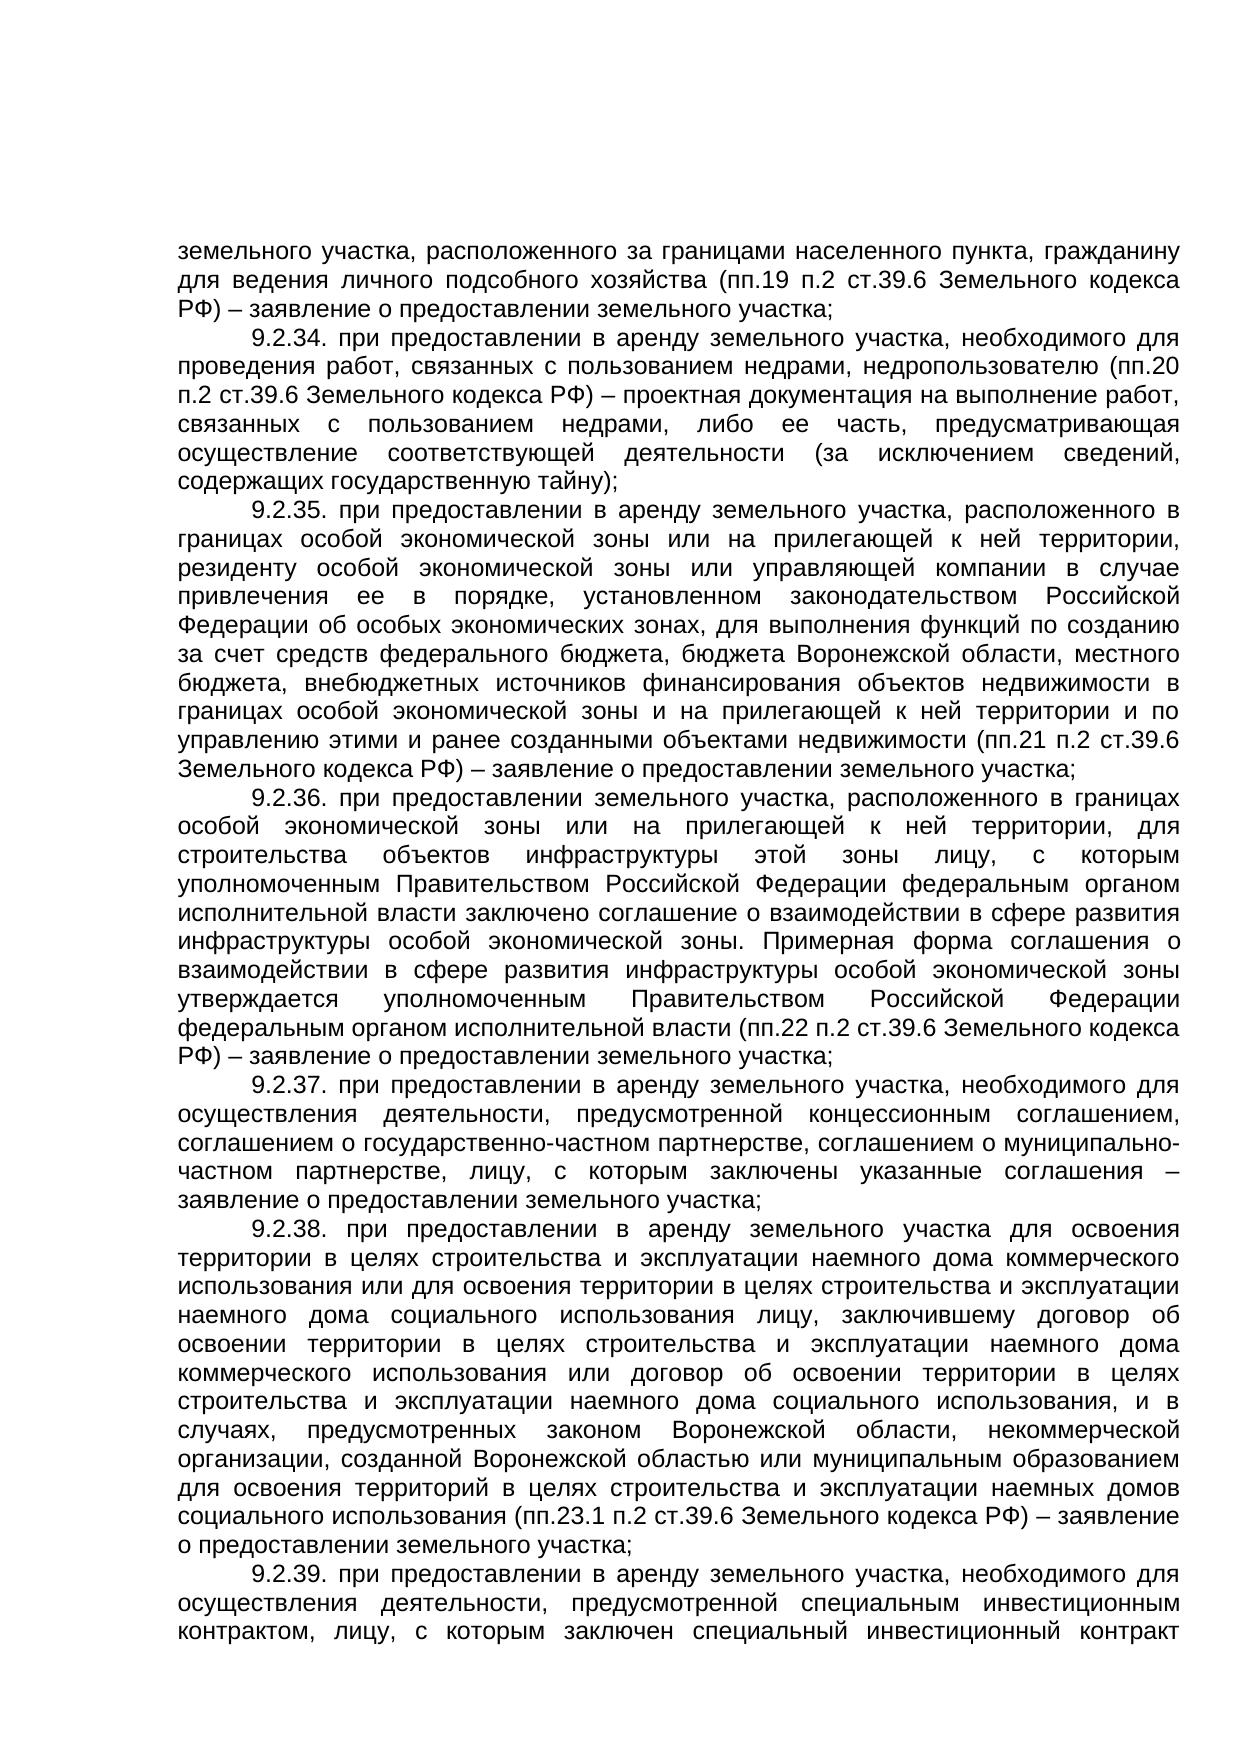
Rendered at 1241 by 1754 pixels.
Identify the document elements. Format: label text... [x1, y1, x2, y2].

text 9.2.38. при предоставлении в аренду земельного участка для освоения территории в целях строительства и эксплуатации наемного дома коммерческого использования или для освоения территории в целях строительства и эксплуатации наемного дома социального использования лицу, заключившему договор об освоении территории в целях строительства и эксплуатации наемного дома коммерческого использования или договор об освоении территории в целях строительства и эксплуатации наемного дома социального использования, и в случаях, предусмотренных законом Воронежской области, некоммерческой организации, созданной Воронежской областью или муниципальным образованием для освоения территорий в целях строительства и эксплуатации наемных домов социального использования (пп.23.1 п.2 ст.39.6 Земельного кодекса РФ) – заявление о предоставлении земельного участка; [177, 1214, 1181, 1559]
text 9.2.37. при предоставлении в аренду земельного участка, необходимого для осуществления деятельности, предусмотренной концессионным соглашением, соглашением о государственно-частном партнерстве, соглашением о муниципально-частном партнерстве, лицу, с которым заключены указанные соглашения – заявление о предоставлении земельного участка; [177, 1070, 1181, 1214]
text 9.2.34. при предоставлении в аренду земельного участка, необходимого для проведения работ, связанных с пользованием недрами, недропользователю (пп.20 п.2 ст.39.6 Земельного кодекса РФ) – проектная документация на выполнение работ, связанных с пользованием недрами, либо ее часть, предусматривающая осуществление соответствующей деятельности (за исключением сведений, содержащих государственную тайну); [177, 322, 1181, 495]
text 9.2.36. при предоставлении земельного участка, расположенного в границах особой экономической зоны или на прилегающей к ней территории, для строительства объектов инфраструктуры этой зоны лицу, с которым уполномоченным Правительством Российской Федерации федеральным органом исполнительной власти заключено соглашение о взаимодействии в сфере развития инфраструктуры особой экономической зоны. Примерная форма соглашения о взаимодействии в сфере развития инфраструктуры особой экономической зоны утверждается уполномоченным Правительством Российской Федерации федеральным органом исполнительной власти (пп.22 п.2 ст.39.6 Земельного кодекса РФ) – заявление о предоставлении земельного участка; [177, 782, 1181, 1070]
text 9.2.35. при предоставлении в аренду земельного участка, расположенного в границах особой экономической зоны или на прилегающей к ней территории, резиденту особой экономической зоны или управляющей компании в случае привлечения ее в порядке, установленном законодательством Российской Федерации об особых экономических зонах, для выполнения функций по созданию за счет средств федерального бюджета, бюджета Воронежской области, местного бюджета, внебюджетных источников финансирования объектов недвижимости в границах особой экономической зоны и на прилегающей к ней территории и по управлению этими и ранее созданными объектами недвижимости (пп.21 п.2 ст.39.6 Земельного кодекса РФ) – заявление о предоставлении земельного участка; [177, 495, 1181, 782]
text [177, 1559, 1181, 1645]
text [177, 236, 1181, 322]
